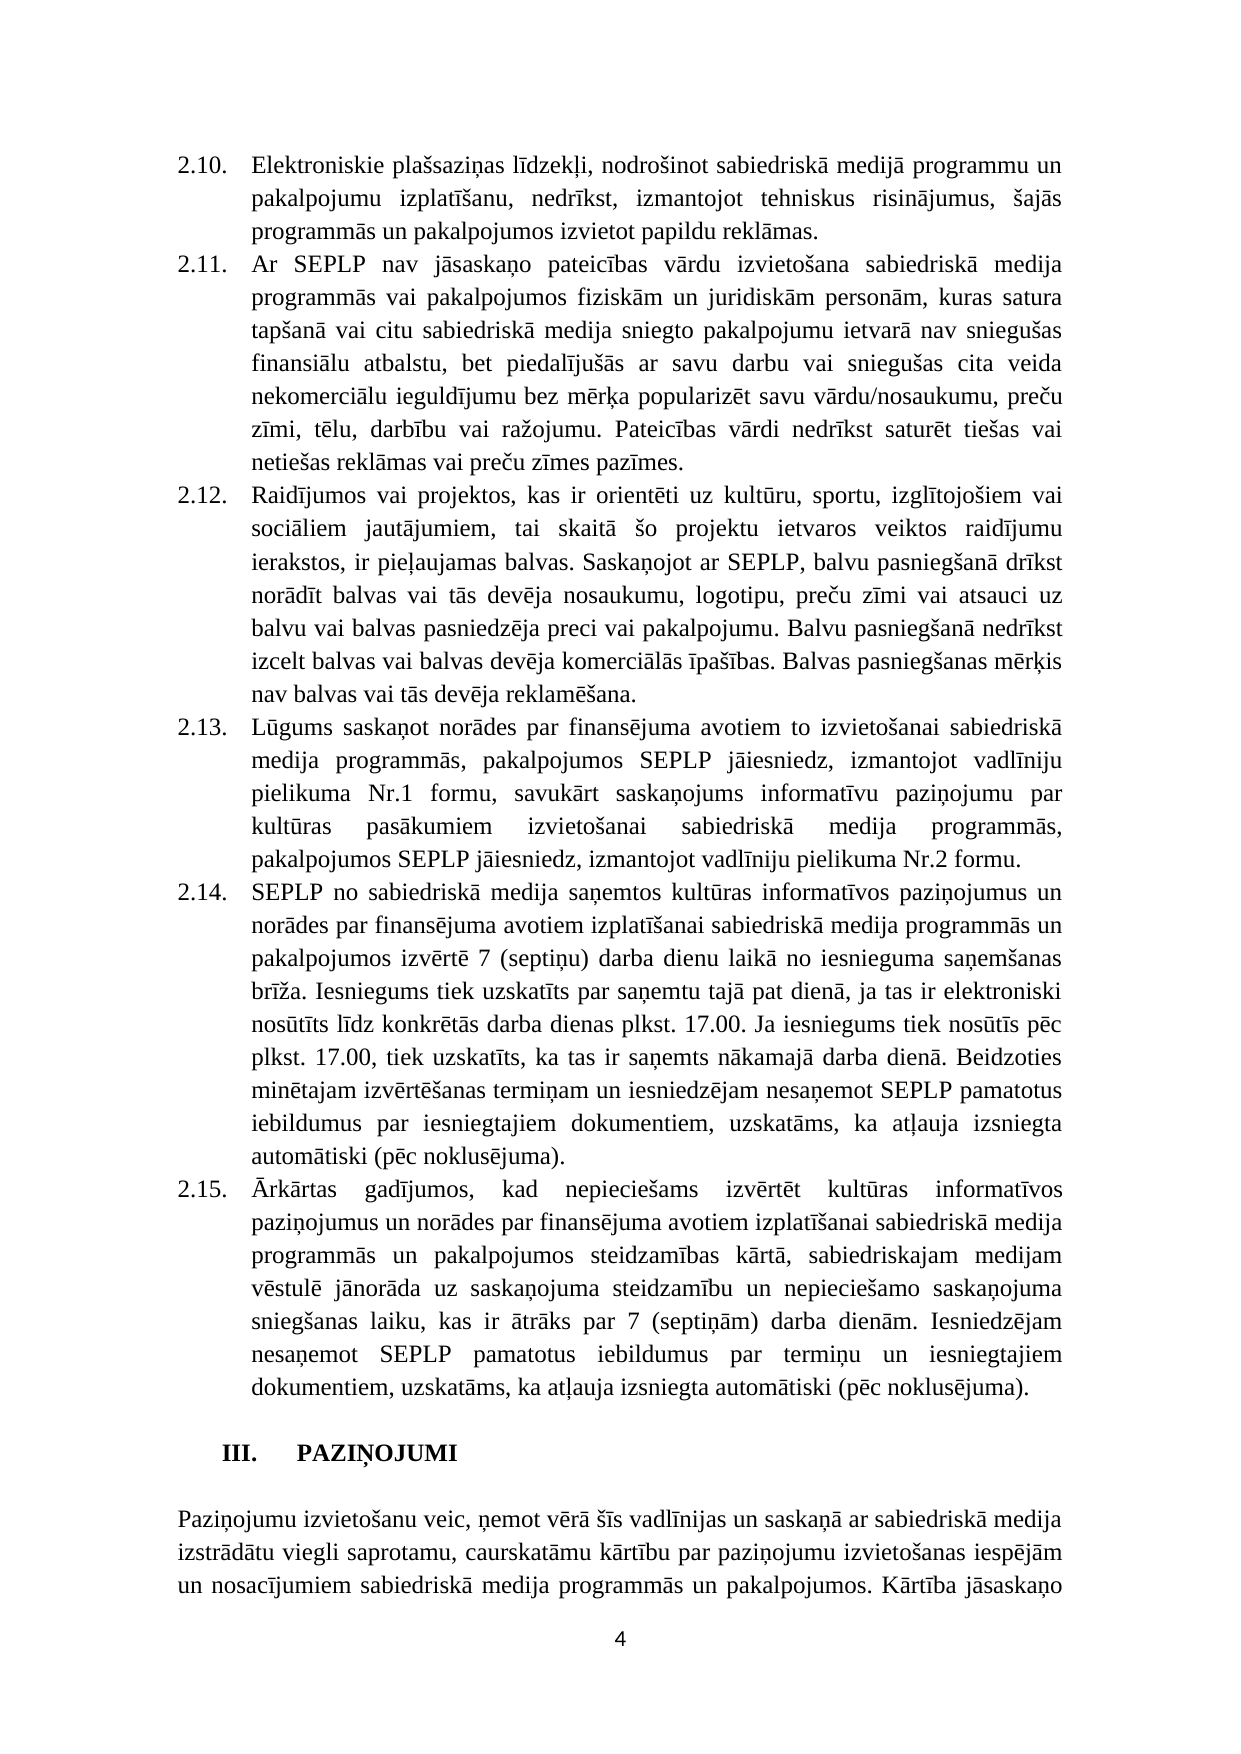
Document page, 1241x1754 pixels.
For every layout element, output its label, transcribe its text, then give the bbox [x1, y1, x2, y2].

list Ārkārtas gadījumos, kad nepieciešams izvērtēt kultūras informatīvos paziņojumus un norādes par finansējuma avotiem izplatīšanai sabiedriskā medija programmās un pakalpojumos steidzamības kārtā, sabiedriskajam medijam vēstulē jānorāda uz saskaņojuma steidzamību un nepieciešamo saskaņojuma sniegšanas laiku, kas ir ātrāks par 7 (septiņām) darba dienām. Iesniedzējam nesaņemot SEPLP pamatotus iebildumus par termiņu un iesniegtajiem dokumentiem, uzskatāms, ka atļauja izsniegta automātiski (pēc noklusējuma). [177, 1174, 1063, 1401]
list Lūgums saskaņot norādes par finansējuma avotiem to izvietošanai sabiedriskā medija programmās, pakalpojumos SEPLP jāiesniedz, izmantojot vadlīniju pielikuma Nr.1 formu, savukārt saskaņojums informatīvu paziņojumu par kultūras pasākumiem izvietošanai sabiedriskā medija programmās, pakalpojumos SEPLP jāiesniedz, izmantojot vadlīniju pielikuma Nr.2 formu. [177, 712, 1063, 873]
list Ar SEPLP nav jāsaskaņo pateicības vārdu izvietošana sabiedriskā medija programmās vai pakalpojumos fiziskām un juridiskām personām, kuras satura tapšanā vai citu sabiedriskā medija sniegto pakalpojumu ietvarā nav sniegušas finansiālu atbalstu, bet piedalījušās ar savu darbu vai sniegušas cita veida nekomerciālu ieguldījumu bez mērķa popularizēt savu vārdu/nosaukumu, preču zīmi, tēlu, darbību vai ražojumu. Pateicības vārdi nedrīkst saturēt tiešas vai netiešas reklāmas vai preču zīmes pazīmes. [177, 249, 1063, 476]
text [177, 1504, 1063, 1599]
list Elektroniskie plašsaziņas līdzekļi, nodrošinot sabiedriskā medijā programmu un pakalpojumu izplatīšanu, nedrīkst, izmantojot tehniskus risinājumus, šajās programmās un pakalpojumos izvietot papildu reklāmas. [177, 150, 1063, 245]
list Raidījumos vai projektos, kas ir orientēti uz kultūru, sportu, izglītojošiem vai sociāliem jautājumiem, tai skaitā šo projektu ietvaros veiktos raidījumu ierakstos, ir pieļaujamas balvas. Saskaņojot ar SEPLP, balvu pasniegšanā drīkst norādīt balvas vai tās devēja nosaukumu, logotipu, preču zīmi vai atsauci uz balvu vai balvas pasniedzēja preci vai pakalpojumu. Balvu pasniegšanā nedrīkst izcelt balvas vai balvas devēja komerciālās īpašības. Balvas pasniegšanas mērķis nav balvas vai tās devēja reklamēšana. [177, 481, 1063, 708]
list SEPLP no sabiedriskā medija saņemtos kultūras informatīvos paziņojumus un norādes par finansējuma avotiem izplatīšanai sabiedriskā medija programmās un pakalpojumos izvērtē 7 (septiņu) darba dienu laikā no iesnieguma saņemšanas brīža. Iesniegums tiek uzskatīts par saņemtu tajā pat dienā, ja tas ir elektroniski nosūtīts līdz konkrētās darba dienas plkst. 17.00. Ja iesniegums tiek nosūtīs pēc plkst. 17.00, tiek uzskatīts, ka tas ir saņemts nākamajā darba dienā. Beidzoties minētajam izvērtēšanas termiņam un iesniedzējam nesaņemot SEPLP pamatotus iebildumus par iesniegtajiem dokumentiem, uzskatāms, ka atļauja izsniegta automātiski (pēc noklusējuma). [177, 877, 1063, 1170]
list PAZIŅOJUMI [222, 1438, 1063, 1467]
